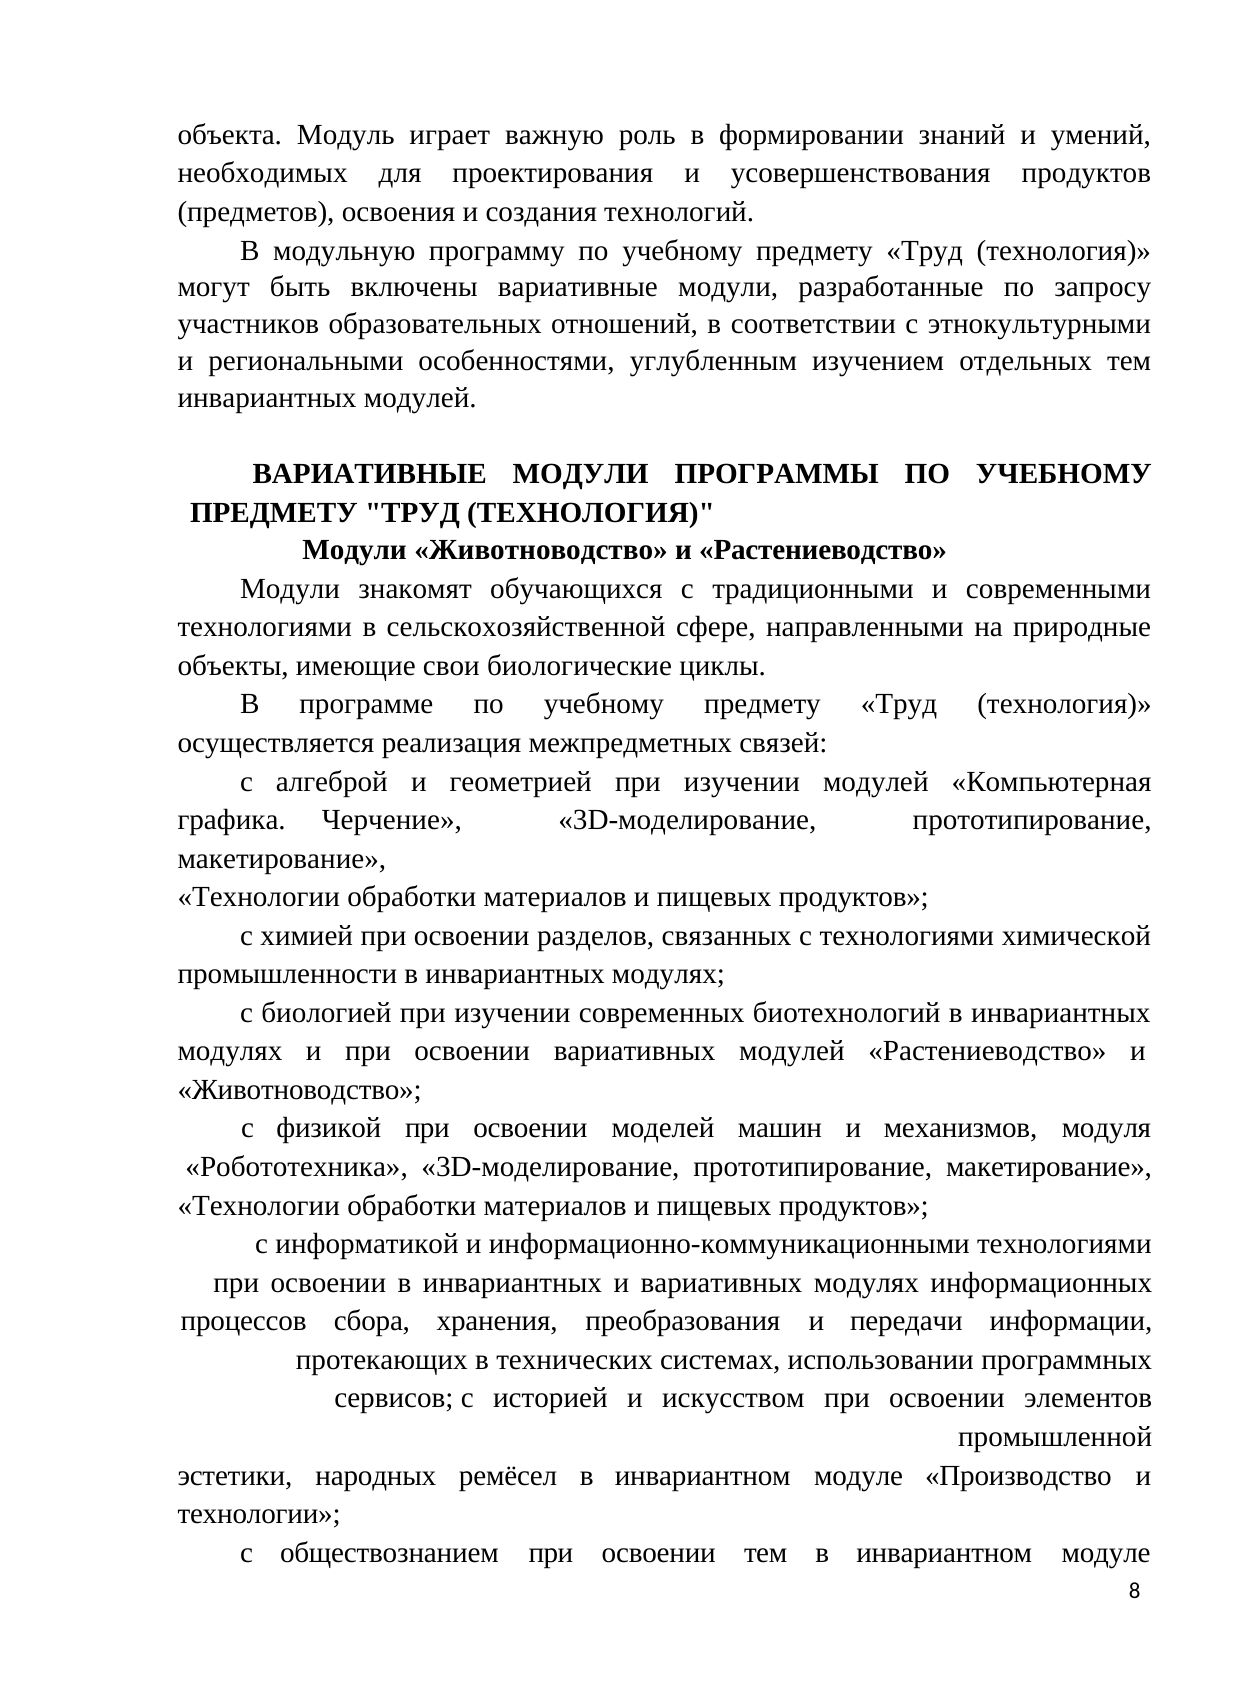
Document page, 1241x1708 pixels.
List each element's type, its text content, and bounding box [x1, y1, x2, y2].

text эстетики, народных ремёсел в инвариантном модуле «Производство и технологии»; [177, 1458, 1151, 1530]
text В программе по учебному предмету «Труд (технология)» осуществляется реализация межпредметных связей: [177, 686, 1152, 758]
text с алгеброй и геометрией при изучении модулей «Компьютерная графика. Черчение», «3D-моделирование, прототипирование, макетирование», [177, 764, 1152, 874]
subtitle Модули «Животноводство» и «Растениеводство» [240, 533, 1196, 566]
text с информатикой и информационно-коммуникационными технологиями при освоении в инвариантных и вариативных модулях информационных процессов сбора, хранения, преобразования и передачи информации, протекающих в технических системах, использовании программных сервисов; с историей и искусством при освоении элементов промышленной [177, 1226, 1152, 1453]
text с биологией при изучении современных биотехнологий в инвариантных модулях и при освоении вариативных модулей «Растениеводство» и [177, 995, 1151, 1067]
text «Технологии обработки материалов и пищевых продуктов»; [177, 1188, 1196, 1221]
text Модули знакомят обучающихся с традиционными и современными технологиями в сельскохозяйственной сфере, направленными на природные объекты, имеющие свои биологические циклы. [177, 571, 1152, 681]
text «Робототехника», «3D-моделирование, прототипирование, макетирование», [162, 1149, 1152, 1183]
text с химией при освоении разделов, связанных с технологиями химической промышленности в инвариантных модулях; [177, 918, 1151, 990]
text с физикой при освоении моделей машин и механизмов, модуля [162, 1111, 1151, 1144]
text объекта. Модуль играет важную роль в формировании знаний и умений, необходимых для проектирования и усовершенствования продуктов (предметов), освоения и создания технологий. [177, 117, 1152, 228]
text «Технологии обработки материалов и пищевых продуктов»; [177, 879, 1196, 913]
text ВАРИАТИВНЫЕ МОДУЛИ ПРОГРАММЫ ПО УЧЕБНОМУ ПРЕДМЕТУ "ТРУД (ТЕХНОЛОГИЯ)" [190, 456, 1152, 528]
text «Животноводство»; [177, 1072, 1196, 1106]
text с обществознанием при освоении тем в инвариантном модуле [240, 1535, 1196, 1568]
text В модульную программу по учебному предмету «Труд (технология)» могут быть включены вариативные модули, разработанные по запросу участников образовательных отношений, в соответствии с этнокультурными и региональными особенностями, углубленным изучением отдельных тем инвариантных модулей. [177, 233, 1152, 414]
